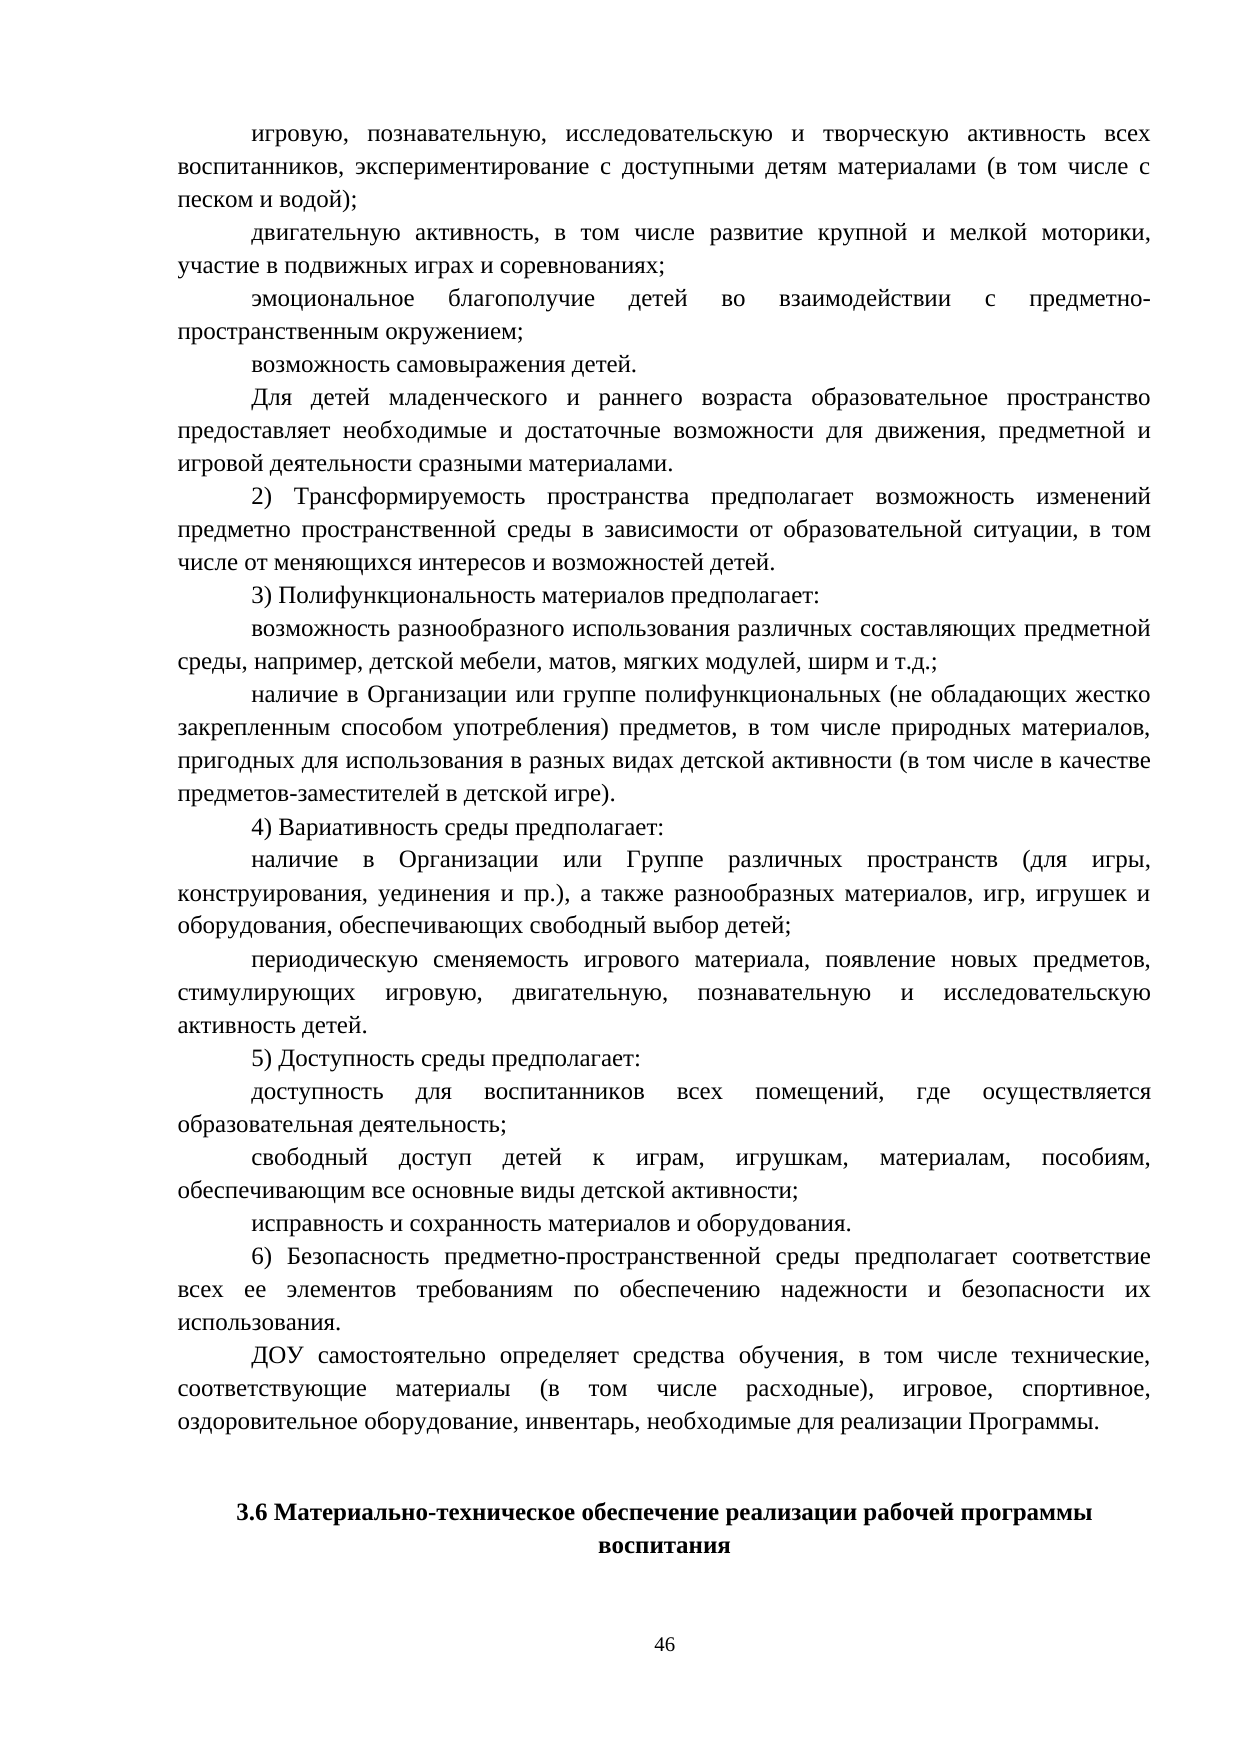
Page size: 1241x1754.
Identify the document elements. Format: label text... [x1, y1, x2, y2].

subtitle 3.6 Материально-техническое обеспечение реализации рабочей программы воспитания [177, 1497, 1152, 1559]
text 3) Полифункциональность материалов предполагает: [177, 580, 1152, 609]
text возможность разнообразного использования различных составляющих предметной среды, например, детской мебели, матов, мягких модулей, ширм и т.д.; [177, 613, 1152, 675]
text наличие в Организации или Группе различных пространств (для игры, конструирования, уединения и пр.), а также разнообразных материалов, игр, игрушек и оборудования, обеспечивающих свободный выбор детей; [177, 844, 1152, 939]
text 2) Трансформируемость пространства предполагает возможность изменений предметно пространственной среды в зависимости от образовательной ситуации, в том числе от меняющихся интересов и возможностей детей. [177, 481, 1152, 576]
text наличие в Организации или группе полифункциональных (не обладающих жестко закрепленным способом употребления) предметов, в том числе природных материалов, пригодных для использования в разных видах детской активности (в том числе в качестве предметов-заместителей в детской игре). [177, 679, 1152, 807]
text 4) Вариативность среды предполагает: [177, 812, 1152, 840]
text эмоциональное благополучие детей во взаимодействии с предметно-пространственным окружением; [177, 283, 1152, 345]
text периодическую сменяемость игрового материала, появление новых предметов, стимулирующих игровую, двигательную, познавательную и исследовательскую активность детей. [177, 944, 1152, 1038]
text ДОУ самостоятельно определяет средства обучения, в том числе технические, соответствующие материалы (в том числе расходные), игровое, спортивное, оздоровительное оборудование, инвентарь, необходимые для реализации Программы. [177, 1340, 1152, 1435]
text возможность самовыражения детей. [177, 349, 1152, 378]
text исправность и сохранность материалов и оборудования. [177, 1208, 1152, 1237]
text 5) Доступность среды предполагает: [177, 1043, 1152, 1071]
text игровую, познавательную, исследовательскую и творческую активность всех воспитанников, экспериментирование с доступными детям материалами (в том числе с песком и водой); [177, 118, 1152, 213]
text двигательную активность, в том числе развитие крупной и мелкой моторики, участие в подвижных играх и соревнованиях; [177, 217, 1152, 279]
text Для детей младенческого и раннего возраста образовательное пространство предоставляет необходимые и достаточные возможности для движения, предметной и игровой деятельности сразными материалами. [177, 382, 1152, 477]
text 6) Безопасность предметно-пространственной среды предполагает соответствие всех ее элементов требованиям по обеспечению надежности и безопасности их использования. [177, 1241, 1152, 1336]
text свободный доступ детей к играм, игрушкам, материалам, пособиям, обеспечивающим все основные виды детской активности; [177, 1142, 1152, 1203]
text доступность для воспитанников всех помещений, где осуществляется образовательная деятельность; [177, 1076, 1152, 1137]
